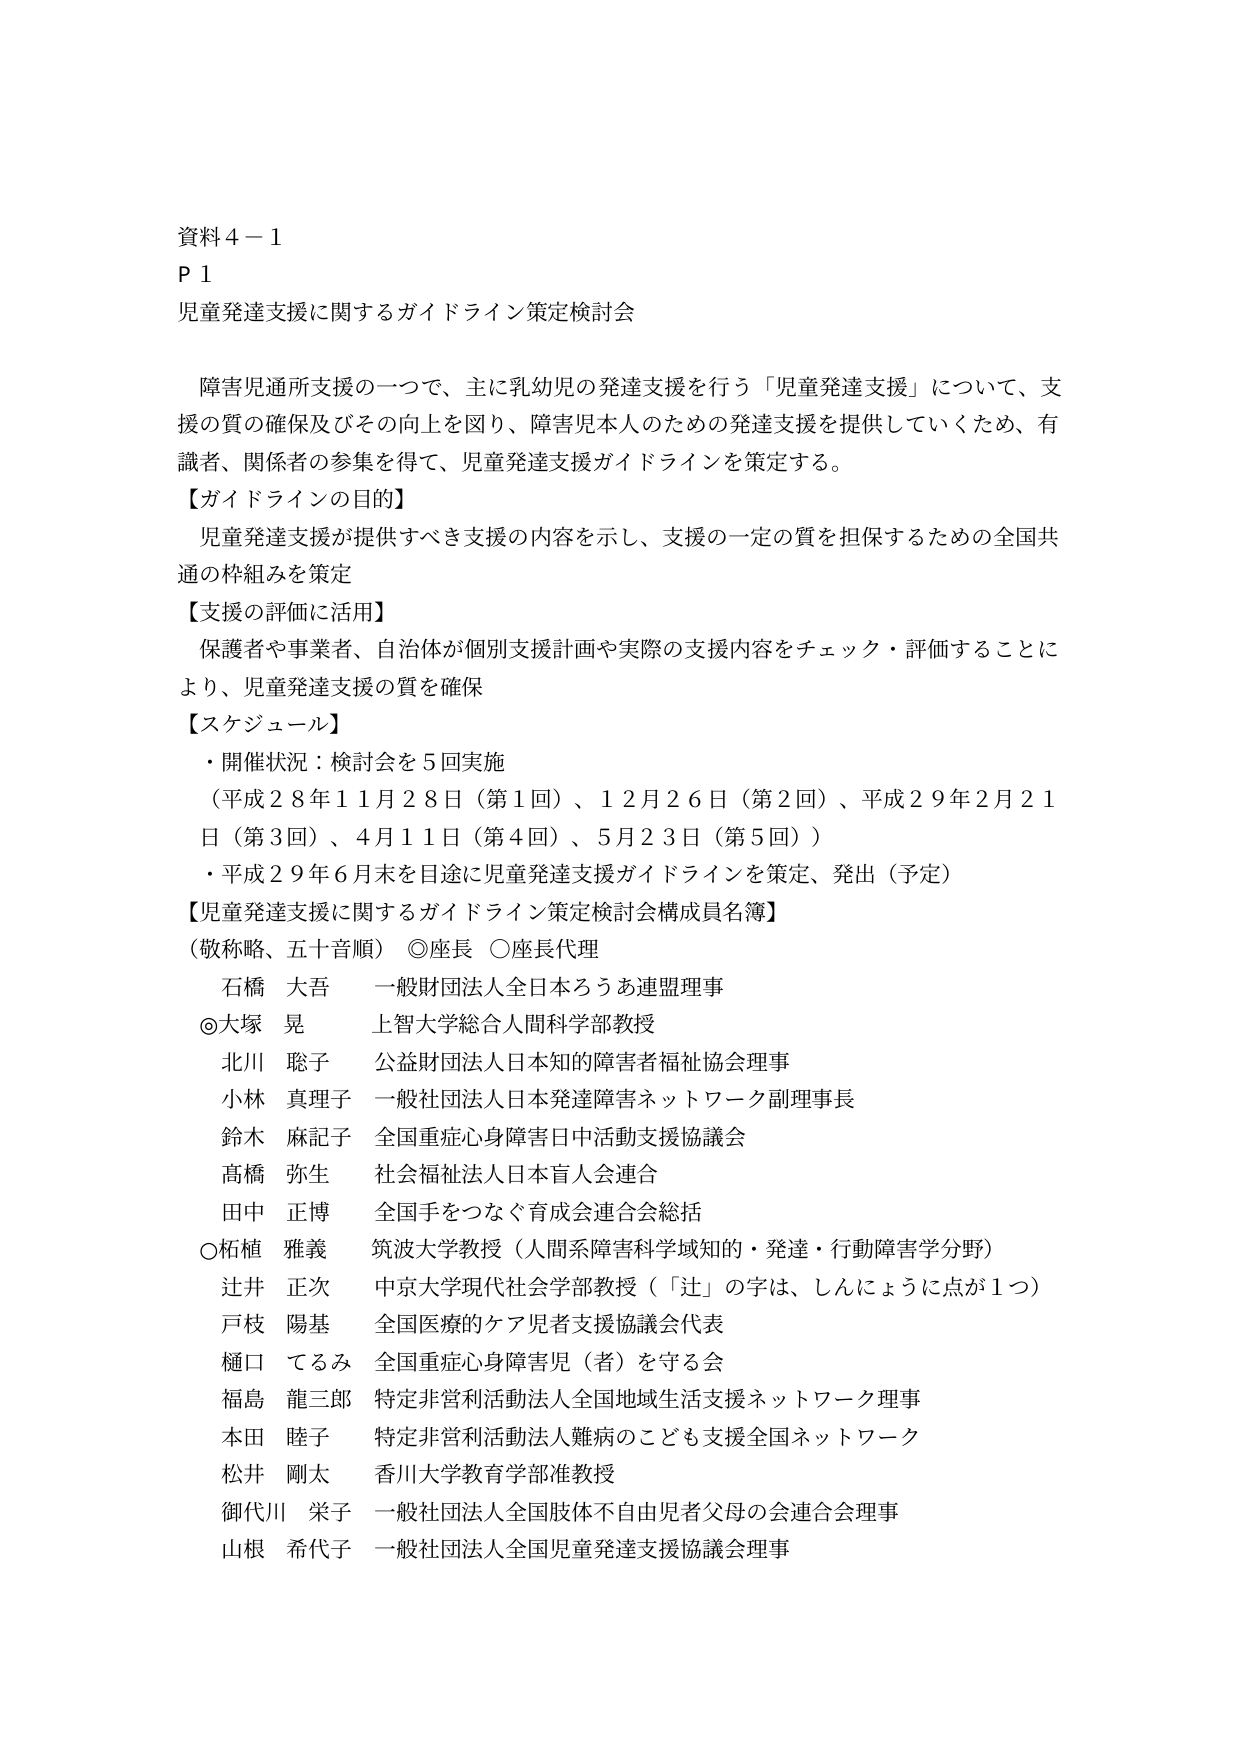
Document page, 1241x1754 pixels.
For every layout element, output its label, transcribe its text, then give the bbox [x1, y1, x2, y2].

text ・開催状況：検討会を５回実施 [177, 742, 1063, 779]
text P１ [177, 254, 1063, 292]
text 障害児通所支援の一つで、主に乳幼児の発達支援を行う「児童発達支援」について、支援の質の確保及びその向上を図り、障害児本人のための発達支援を提供していくため、有識者、関係者の参集を得て、児童発達支援ガイドラインを策定する。 [177, 367, 1063, 479]
text 【ガイドラインの目的】 [177, 479, 1063, 517]
text 本田 睦子 特定非営利活動法人難病のこども支援全国ネットワーク [177, 1417, 1063, 1454]
text 御代川 栄子 一般社団法人全国肢体不自由児者父母の会連合会理事 [177, 1492, 1063, 1529]
text 【支援の評価に活用】 [177, 592, 1063, 629]
text 髙橋 弥生 社会福祉法人日本盲人会連合 [177, 1154, 1063, 1192]
text ◎大塚 晃 上智大学総合人間科学部教授 [177, 1004, 1063, 1042]
text （敬称略、五十音順） ◎座長 ○座長代理 [177, 929, 1063, 967]
text 【スケジュール】 [177, 704, 1063, 742]
text 山根 希代子 一般社団法人全国児童発達支援協議会理事 [177, 1529, 1063, 1567]
text 石橋 大吾 一般財団法人全日本ろうあ連盟理事 [177, 967, 1063, 1004]
text 児童発達支援が提供すべき支援の内容を示し、支援の一定の質を担保するための全国共通の枠組みを策定 [177, 517, 1063, 592]
text 田中 正博 全国手をつなぐ育成会連合会総括 [177, 1192, 1063, 1229]
text 保護者や事業者、自治体が個別支援計画や実際の支援内容をチェック・評価することにより、児童発達支援の質を確保 [177, 629, 1063, 704]
text ・平成２９年６月末を目途に児童発達支援ガイドラインを策定、発出（予定） [177, 854, 1063, 892]
text 児童発達支援に関するガイドライン策定検討会 [177, 292, 1063, 329]
text 資料４－１ [177, 217, 1063, 254]
text 松井 剛太 香川大学教育学部准教授 [177, 1454, 1063, 1492]
text 戸枝 陽基 全国医療的ケア児者支援協議会代表 [177, 1304, 1063, 1342]
text ○柘植 雅義 筑波大学教授（人間系障害科学域知的・発達・行動障害学分野） [177, 1229, 1063, 1267]
text 樋口 てるみ 全国重症心身障害児（者）を守る会 [177, 1342, 1063, 1379]
text 辻井 正次 中京大学現代社会学部教授（「辻」の字は、しんにょうに点が１つ） [177, 1267, 1063, 1304]
text 北川 聡子 公益財団法人日本知的障害者福祉協会理事 [177, 1042, 1063, 1079]
text （平成２８年１１月２８日（第１回）、１２月２６日（第２回）、平成２９年２月２１日（第３回）、４月１１日（第４回）、５月２３日（第５回）） [199, 779, 1063, 854]
text 【児童発達支援に関するガイドライン策定検討会構成員名簿】 [177, 892, 1063, 929]
text 小林 真理子 一般社団法人日本発達障害ネットワーク副理事長 [177, 1079, 1063, 1117]
text 福島 龍三郎 特定非営利活動法人全国地域生活支援ネットワーク理事 [177, 1379, 1063, 1417]
text 鈴木 麻記子 全国重症心身障害日中活動支援協議会 [177, 1117, 1063, 1154]
